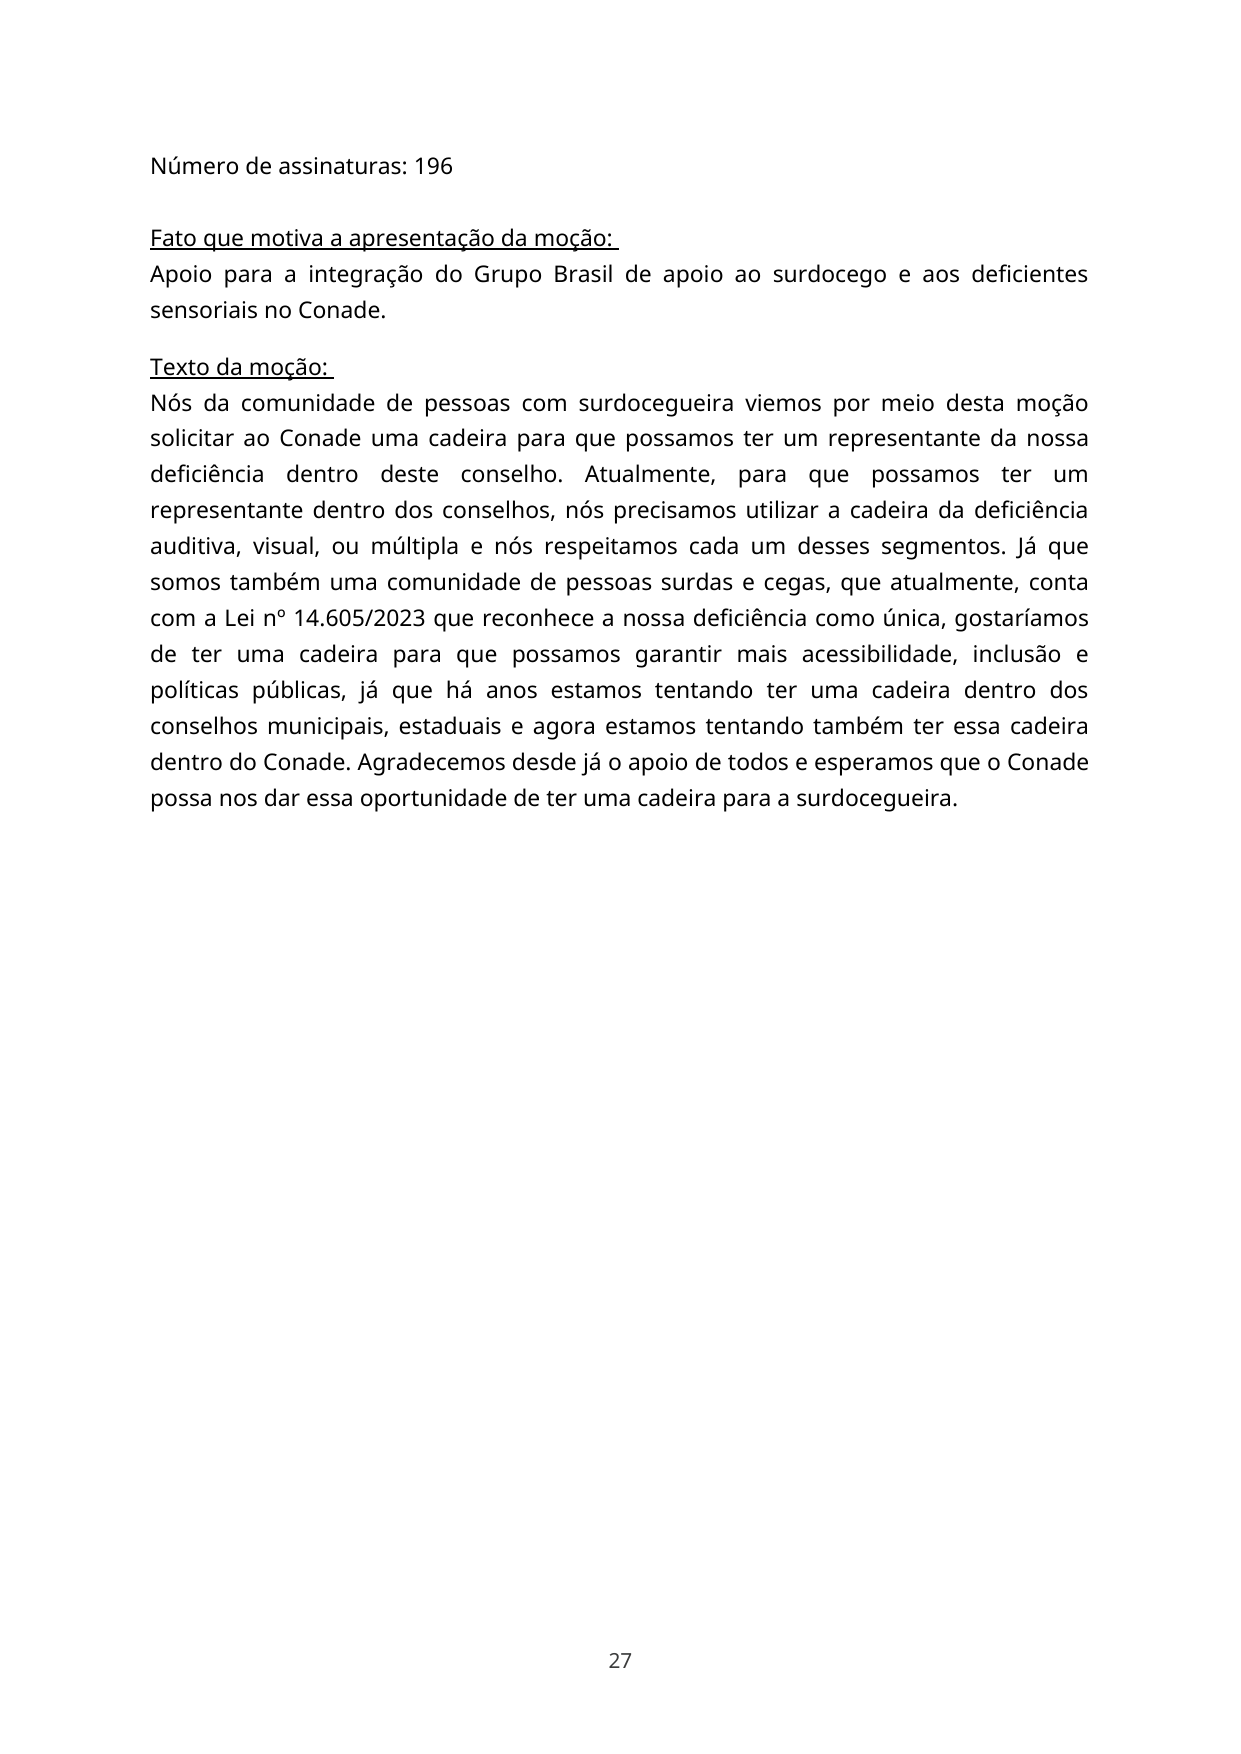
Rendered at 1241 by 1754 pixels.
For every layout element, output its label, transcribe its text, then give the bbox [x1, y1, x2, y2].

text Fato que motiva a apresentação da moção: [150, 222, 1090, 253]
text Apoio para a integração do Grupo Brasil de apoio ao surdocego e aos deficientes sensoriais no Conade. [150, 258, 1090, 325]
text Número de assinaturas: 196 [150, 150, 1090, 181]
text Nós da comunidade de pessoas com surdocegueira viemos por meio desta moção solicitar ao Conade uma cadeira para que possamos ter um representante da nossa deficiência dentro deste conselho. Atualmente, para que possamos ter um representante dentro dos conselhos, nós precisamos utilizar a cadeira da deficiência auditiva, visual, ou múltipla e nós respeitamos cada um desses segmentos. Já que somos também uma comunidade de pessoas surdas e cegas, que atualmente, conta com a Lei nº 14.605/2023 que reconhece a nossa deficiência como única, gostaríamos de ter uma cadeira para que possamos garantir mais acessibilidade, inclusão e políticas públicas, já que há anos estamos tentando ter uma cadeira dentro dos conselhos municipais, estaduais e agora estamos tentando também ter essa cadeira dentro do Conade. Agradecemos desde já o apoio de todos e esperamos que o Conade possa nos dar essa oportunidade de ter uma cadeira para a surdocegueira. [150, 386, 1090, 813]
text Texto da moção: [150, 351, 1090, 382]
